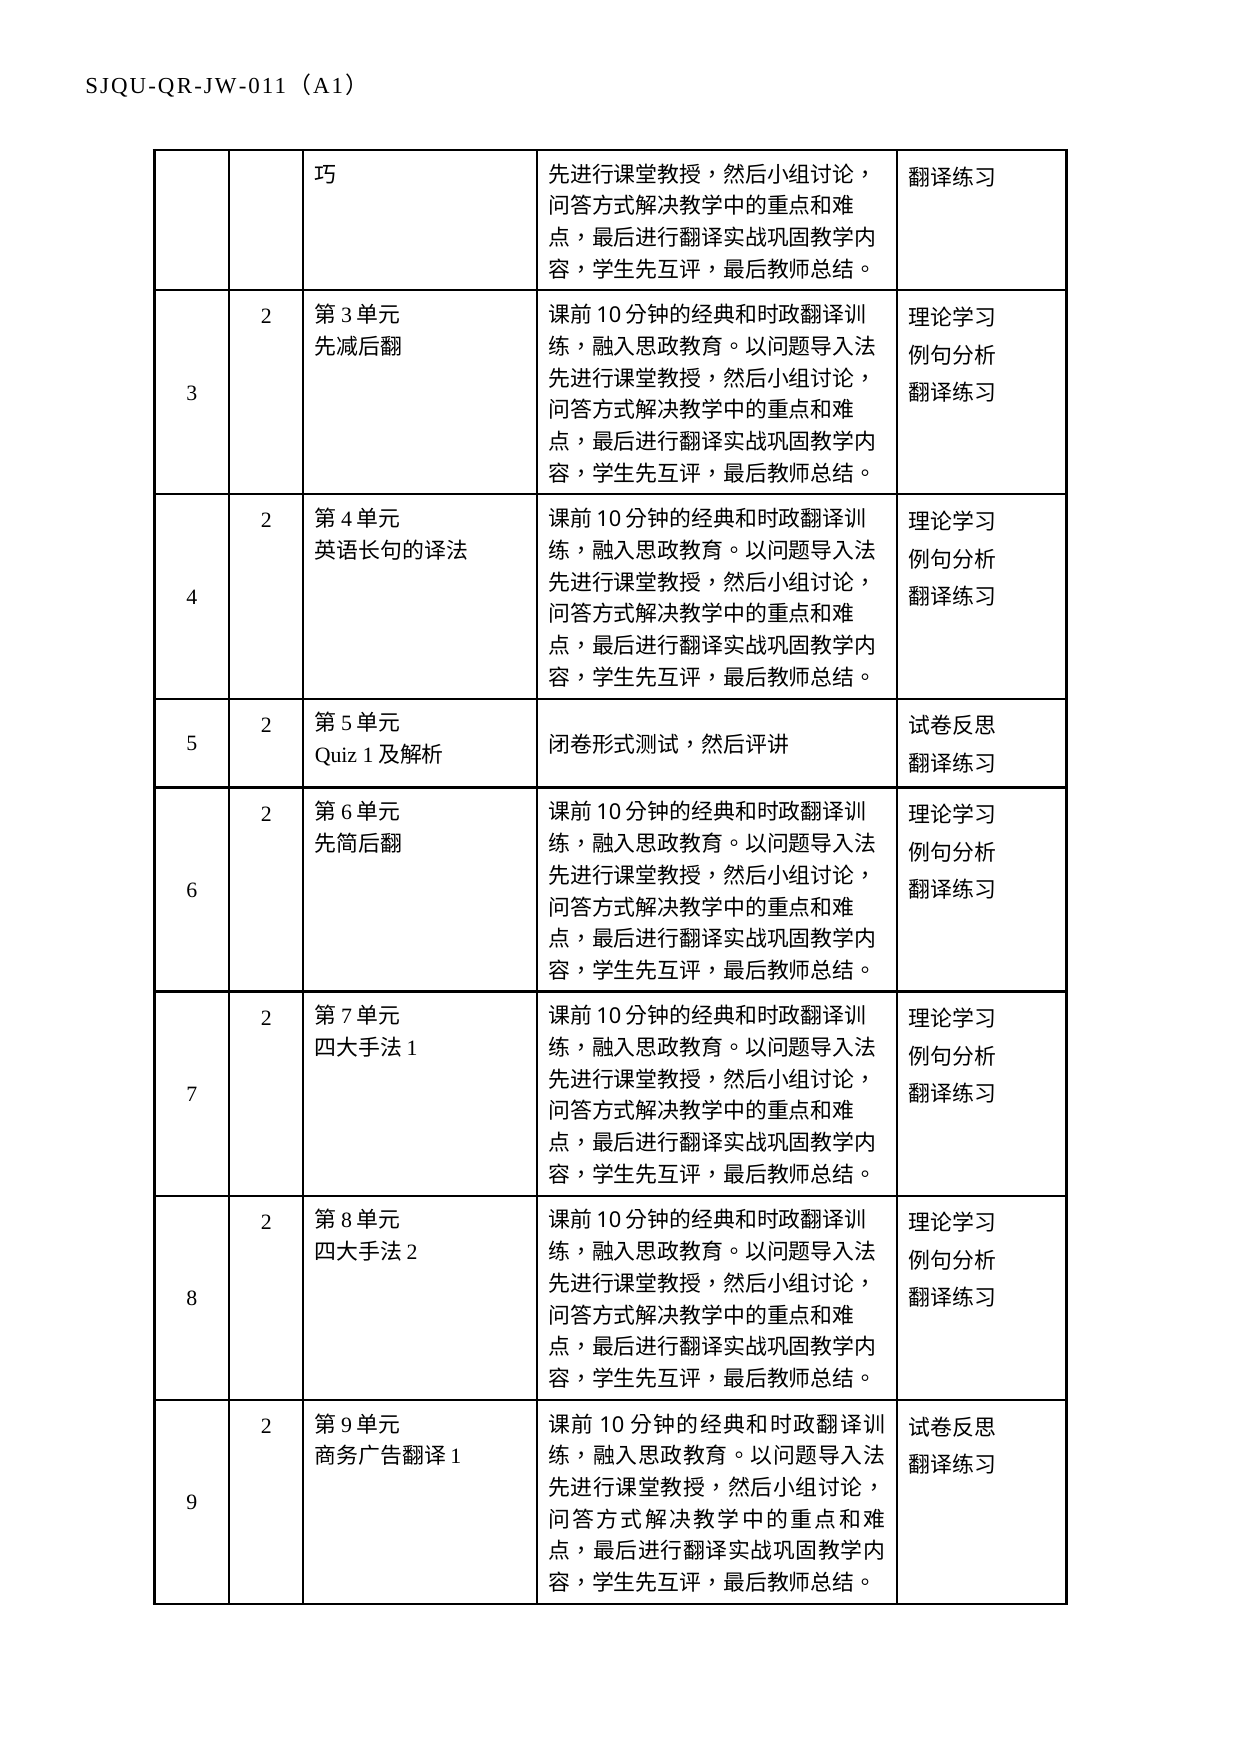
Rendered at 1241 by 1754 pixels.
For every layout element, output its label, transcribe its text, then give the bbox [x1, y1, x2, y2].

table_cell 课前10分钟的经典和时政翻译训练，融入思政教育。以问题导入法先进行课堂教授，然后小组讨论，问答方式解决教学中的重点和难点，最后进行翻译实战巩固教学内容，学生先互评，最后教师总结。 [538, 495, 896, 697]
table_cell 2 [156, 151, 228, 289]
table_cell 理论学习 例句分析 翻译练习 [898, 789, 1065, 990]
table_cell 理论学习 例句分析 翻译练习 [898, 495, 1065, 697]
table_cell 7 [156, 993, 228, 1194]
table_cell 2 [230, 789, 302, 990]
table_cell 2 [230, 1197, 302, 1398]
table_cell 理论学习 例句分析 翻译练习 [898, 993, 1065, 1194]
table_cell 理论学习 例句分析 翻译练习 [898, 151, 1065, 289]
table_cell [538, 291, 896, 493]
table_cell 课前10分钟的经典和时政翻译训练，融入思政教育。以问题导入法先进行课堂教授，然后小组讨论，问答方式解决教学中的重点和难点，最后进行翻译实战巩固教学内容，学生先互评，最后教师总结。 [538, 993, 896, 1194]
table_cell 第6单元 先简后翻 [304, 789, 536, 990]
table_cell 2 [230, 700, 302, 786]
table_cell 3 [156, 291, 228, 493]
table_cell 2 [230, 291, 302, 493]
table_cell 2 [230, 993, 302, 1194]
table_cell 第9单元 商务广告翻译1 [304, 1401, 536, 1603]
table_cell 理论学习 例句分析 翻译练习 [898, 291, 1065, 493]
table_cell 第7单元 四大手法1 [304, 993, 536, 1194]
table_cell 8 [156, 1197, 228, 1398]
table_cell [538, 1401, 896, 1603]
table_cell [304, 151, 536, 289]
table_cell 2 [230, 495, 302, 697]
table_cell 第4单元 英语长句的译法 [304, 495, 536, 697]
table_cell 课前10分钟的经典和时政翻译训练，融入思政教育。以问题导入法先进行课堂教授，然后小组讨论，问答方式解决教学中的重点和难点，最后进行翻译实战巩固教学内容，学生先互评，最后教师总结。 [538, 789, 896, 990]
table_cell 5 [156, 700, 228, 786]
table_cell 闭卷形式测试，然后评讲 [538, 700, 896, 786]
table_cell 理论学习 例句分析 翻译练习 [898, 1197, 1065, 1398]
table_cell 第3单元 先减后翻 [304, 291, 536, 493]
table_cell 2 [230, 1401, 302, 1603]
table_cell 6 [156, 789, 228, 990]
table_cell 2 [230, 151, 302, 289]
table_cell 4 [156, 495, 228, 697]
table_cell 9 [156, 1401, 228, 1603]
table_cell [538, 1197, 896, 1398]
table_cell 第8单元 四大手法2 [304, 1197, 536, 1398]
table_cell 试卷反思 翻译练习 [898, 1401, 1065, 1603]
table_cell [538, 151, 896, 289]
table_cell 试卷反思 翻译练习 [898, 700, 1065, 786]
table_cell 第5单元 Quiz 1及解析 [304, 700, 536, 786]
